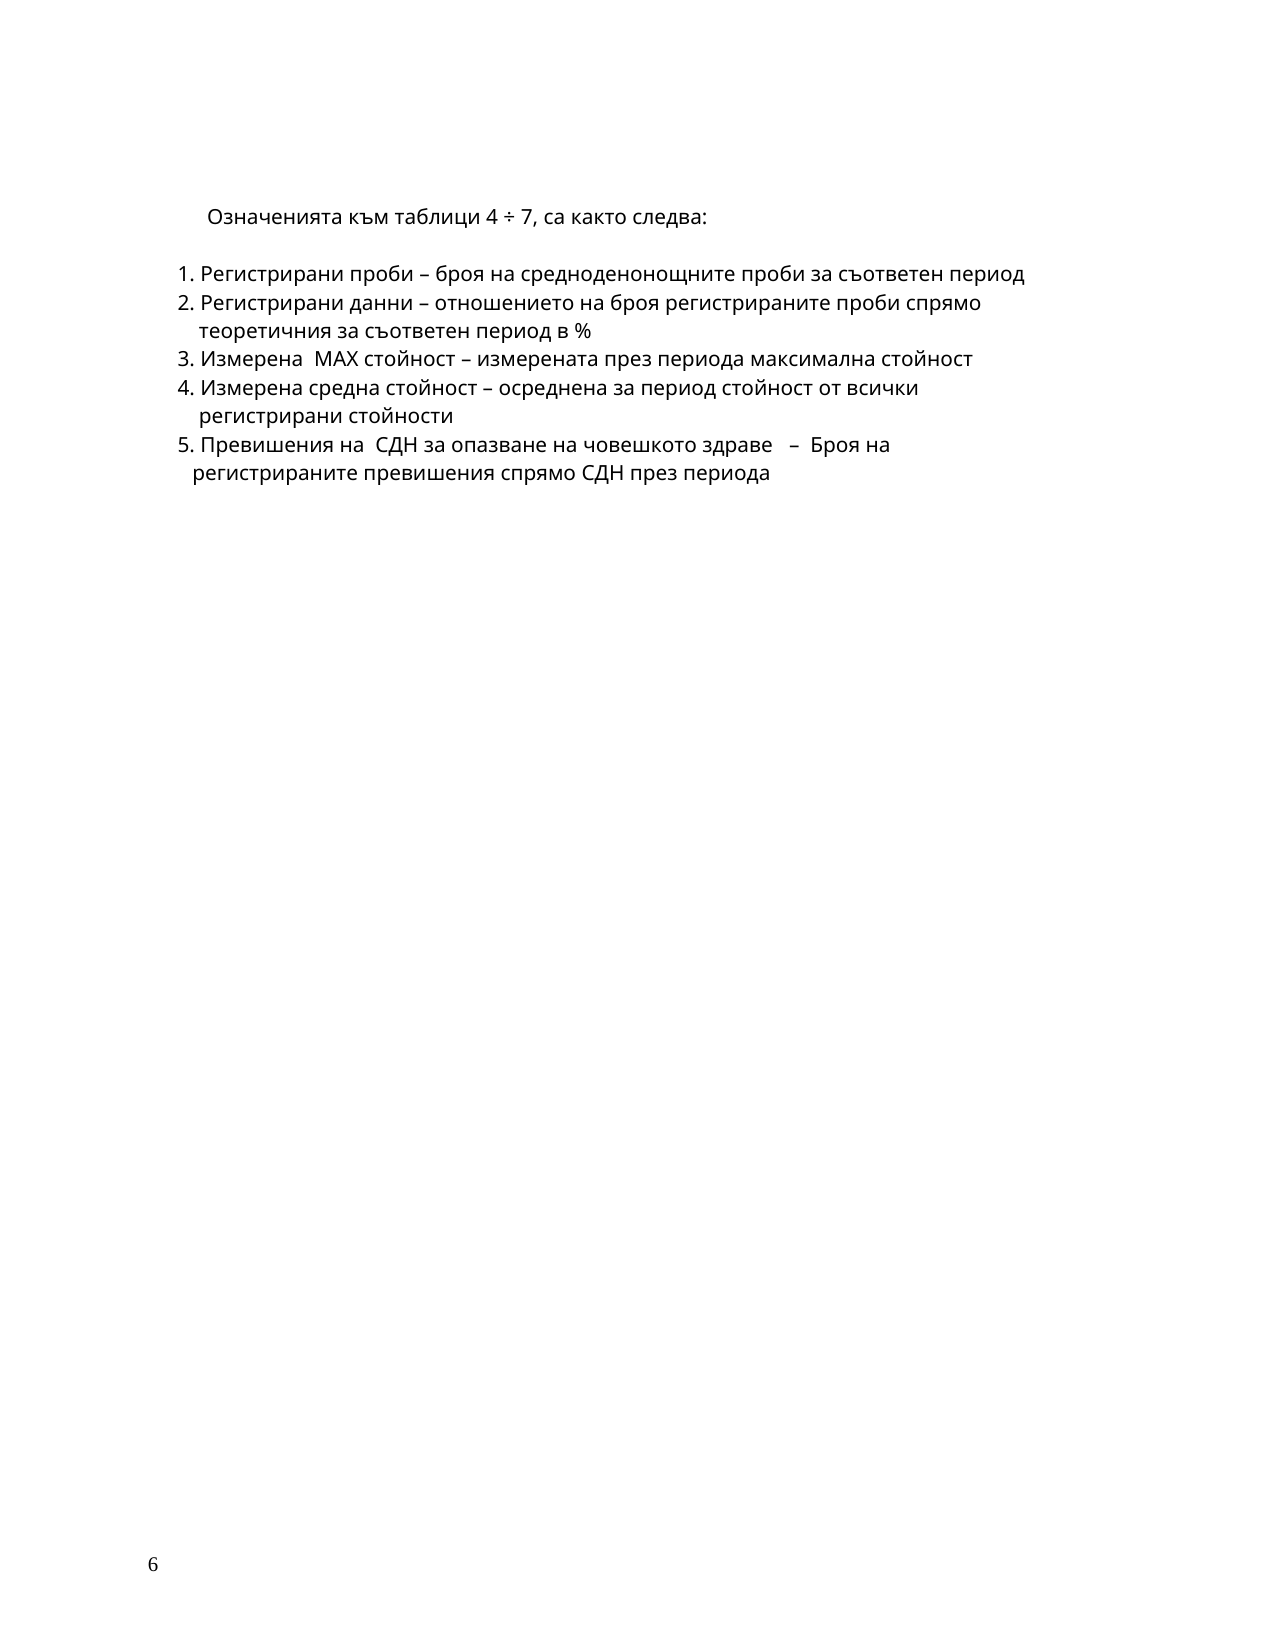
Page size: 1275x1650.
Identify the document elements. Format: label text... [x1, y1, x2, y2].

text Означенията към таблици 4 ÷ 7, са както следва: [148, 202, 1157, 231]
subtitle 5. Превишения на СДН за опазване на човешкото здраве – Броя на регистрираните превишения спрямо СДН през периода [177, 430, 1061, 487]
text 1. Регистрирани проби – броя на средноденонощните проби за съответен период [177, 259, 1061, 288]
text 2. Регистрирани данни – отношението на броя регистрираните проби спрямо теоретичния за съответен период в % [177, 288, 1061, 344]
text 4. Измерена средна стойност – осреднена за период стойност от всички регистрирани стойности [177, 373, 1061, 430]
text 3. Измерена МАХ стойност – измерената през периода максимална стойност [177, 344, 1061, 373]
